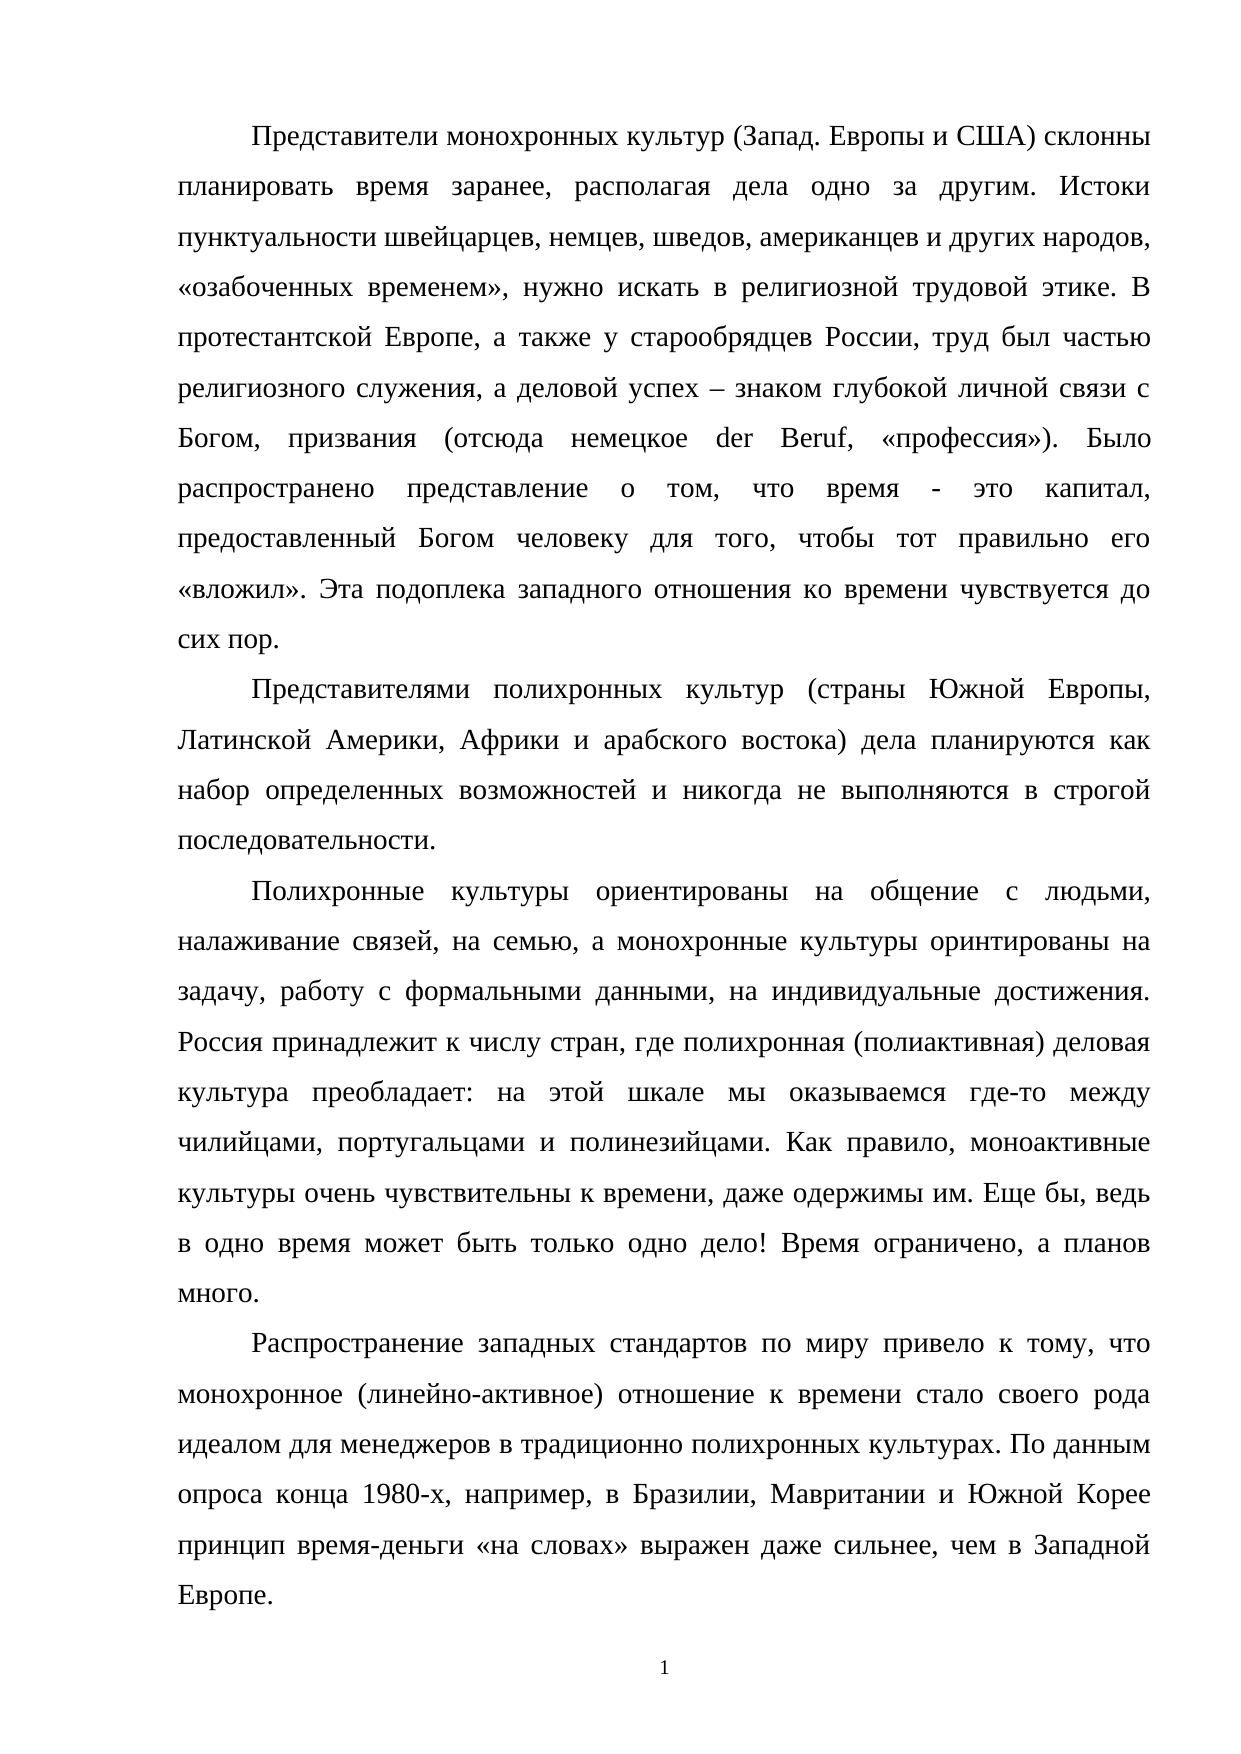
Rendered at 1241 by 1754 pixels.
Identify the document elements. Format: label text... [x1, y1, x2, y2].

text Представители монохронных культур (Запад. Европы и США) склонны планировать время заранее, располагая дела одно за другим. Истоки пунктуальности швейцарцев, немцев, шведов, американцев и других народов, «озабоченных временем», нужно искать в религиозной трудовой этике. В протестантской Европе, а также у старообрядцев России, труд был частью религиозного служения, а деловой успех – знаком глубокой личной связи с Богом, призвания (отсюда немецкое der Beruf, «профессия»). Было распространено представление о том, что время - это капитал, предоставленный Богом человеку для того, чтобы тот правильно его «вложил». Эта подоплека западного отношения ко времени чувствуется до сих пор. [177, 118, 1152, 655]
text Представителями полихронных культур (страны Южной Европы, Латинской Америки, Африки и арабского востока) дела планируются как набор определенных возможностей и никогда не выполняются в строгой последовательности. [177, 672, 1152, 856]
text Полихронные культуры ориентированы на общение с людьми, налаживание связей, на семью, а монохронные культуры оринтированы на задачу, работу с формальными данными, на индивидуальные достижения. Россия принадлежит к числу стран, где полихронная (полиактивная) деловая культура преобладает: на этой шкале мы оказываемся где-то между чилийцами, португальцами и полинезийцами. Как правило, моноактивные культуры очень чувствительны к времени, даже одержимы им. Еще бы, ведь в одно время может быть только одно дело! Время ограничено, а планов много. [177, 873, 1152, 1309]
text Распространение западных стандартов по миру привело к тому, что монохронное (линейно-активное) отношение к времени стало своего рода идеалом для менеджеров в традиционно полихронных культурах. По данным опроса конца 1980-х, например, в Бразилии, Мавритании и Южной Корее принцип время-деньги «на словах» выражен даже сильнее, чем в Западной Европе. [177, 1326, 1152, 1611]
